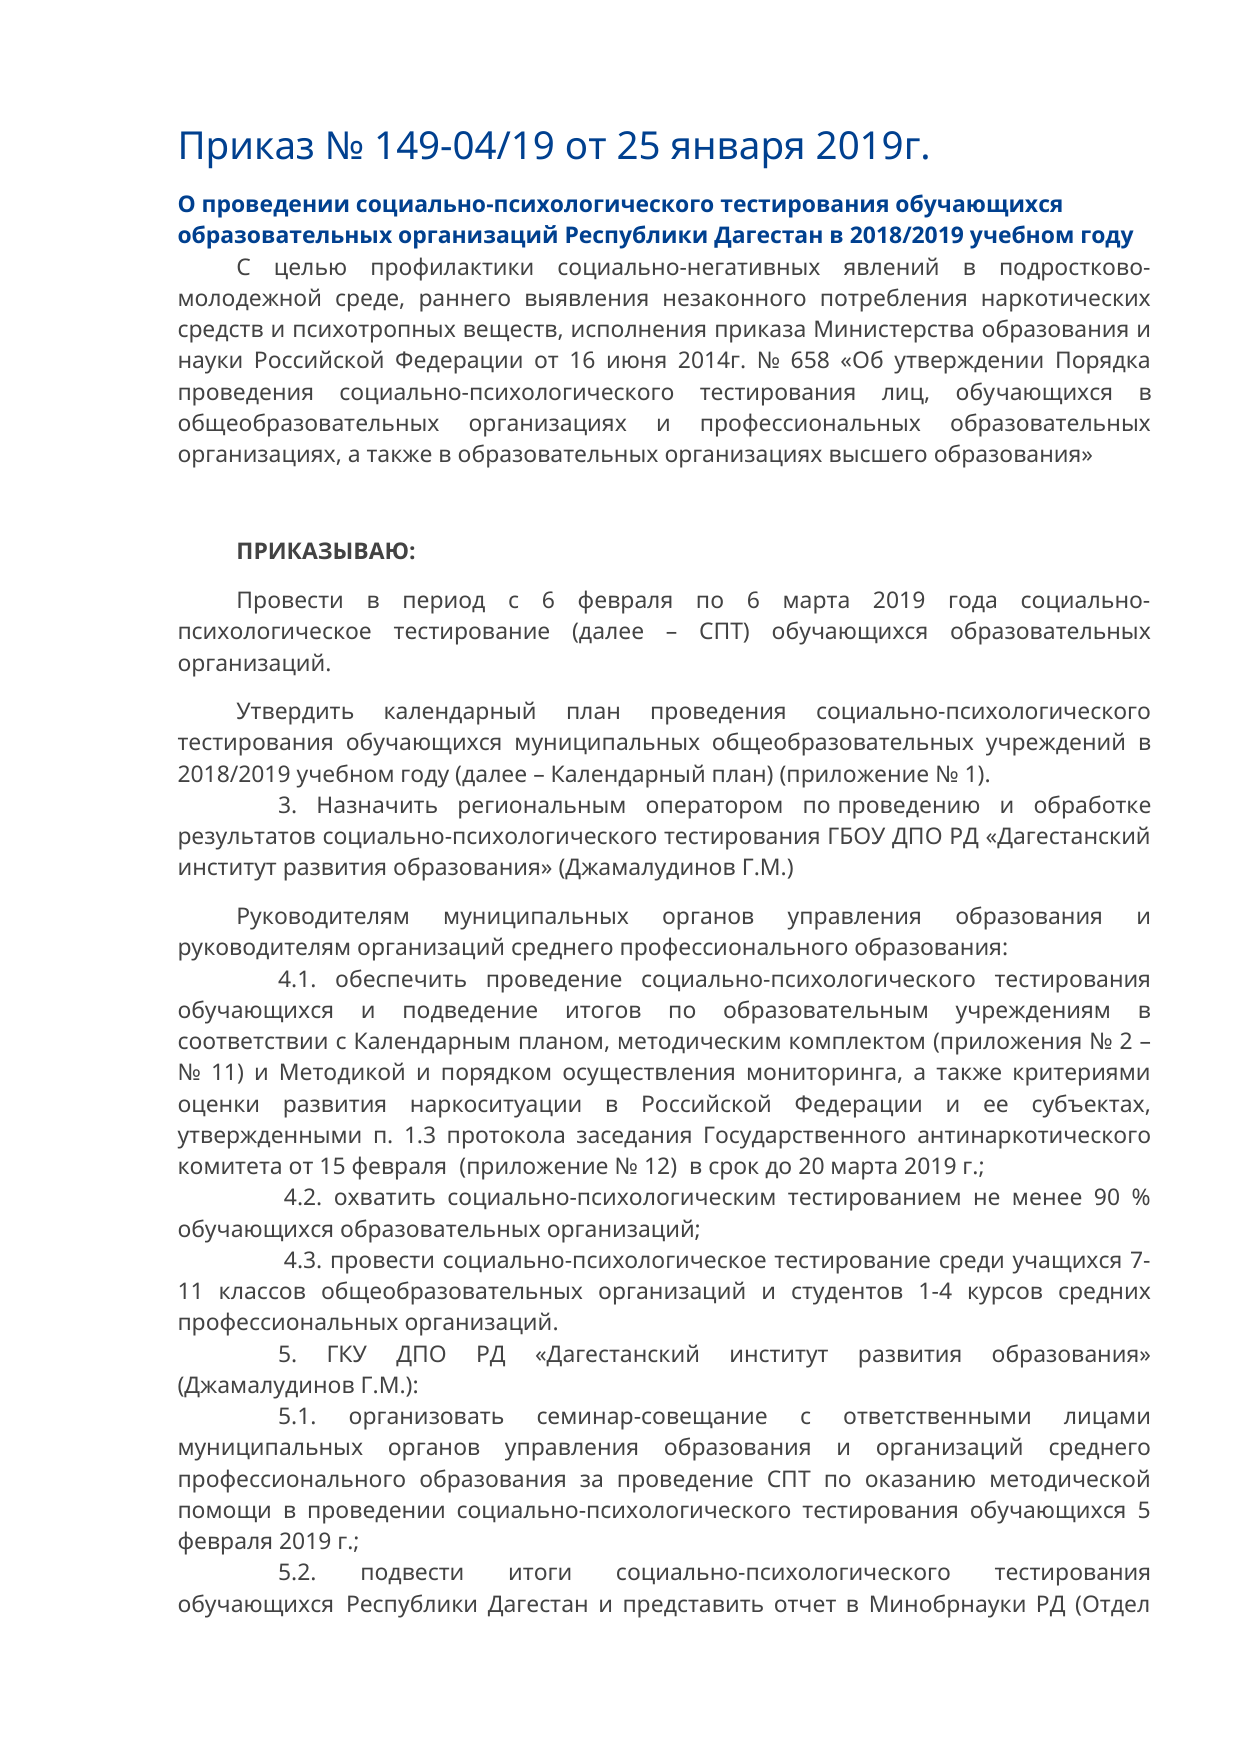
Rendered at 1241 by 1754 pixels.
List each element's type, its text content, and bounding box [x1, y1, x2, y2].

text Провести в период с 6 февраля по 6 марта 2019 года социально-психологическое тестирование (далее – СПТ) обучающихся образовательных организаций. [177, 584, 1152, 678]
text ПРИКАЗЫВАЮ: [177, 535, 1152, 567]
text 5. ГКУ ДПО РД «Дагестанский институт развития образования» (Джамалудинов Г.М.): [177, 1337, 1152, 1400]
text Руководителям муниципальных органов управления образования и руководителям организаций среднего профессионального образования: [177, 900, 1152, 962]
text О проведении социально-психологического тестирования обучающихся образовательных организаций Республики Дагестан в 2018/2019 учебном году [177, 188, 1152, 251]
text Утвердить календарный план проведения социально-психологического тестирования обучающихся муниципальных общеобразовательных учреждений в 2018/2019 учебном году (далее – Календарный план) (приложение № 1). [177, 695, 1152, 789]
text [177, 1556, 1152, 1619]
text 5.1. организовать семинар-совещание с ответственными лицами муниципальных органов управления образования и организаций среднего профессионального образования за проведение СПТ по оказанию методической помощи в проведении социально-психологического тестирования обучающихся 5 февраля 2019 г.; [177, 1400, 1152, 1556]
text 4.1. обеспечить проведение социально-психологического тестирования обучающихся и подведение итогов по образовательным учреждениям в соответствии с Календарным планом, методическим комплектом (приложения № 2 – № 11) и Методикой и порядком осуществления мониторинга, а также критериями оценки развития наркоситуации в Российской Федерации и ее субъектах, утвержденными п. 1.3 протокола заседания Государственного антинаркотического комитета от 15 февраля (приложение № 12) в срок до 20 марта 2019 г.; [177, 962, 1152, 1181]
text 4.3. провести социально-психологическое тестирование среди учащихся 7-11 классов общеобразовательных организаций и студентов 1-4 курсов средних профессиональных организаций. [177, 1244, 1152, 1337]
text Приказ № 149-04/19 от 25 января 2019г. [177, 118, 1152, 171]
text 4.2. охватить социально-психологическим тестированием не менее 90 % обучающихся образовательных организаций; [177, 1181, 1152, 1244]
text С целью профилактики социально-негативных явлений в подростково-молодежной среде, раннего выявления незаконного потребления наркотических средств и психотропных веществ, исполнения приказа Министерства образования и науки Российской Федерации от 16 июня 2014г. № 658 «Об утверждении Порядка проведения социально-психологического тестирования лиц, обучающихся в общеобразовательных организациях и профессиональных образовательных организациях, а также в образовательных организациях высшего образования» [177, 251, 1152, 469]
text 3. Назначить региональным оператором по проведению и обработке результатов социально-психологического тестирования ГБОУ ДПО РД «Дагестанский институт развития образования» (Джамалудинов Г.М.) [177, 789, 1152, 883]
